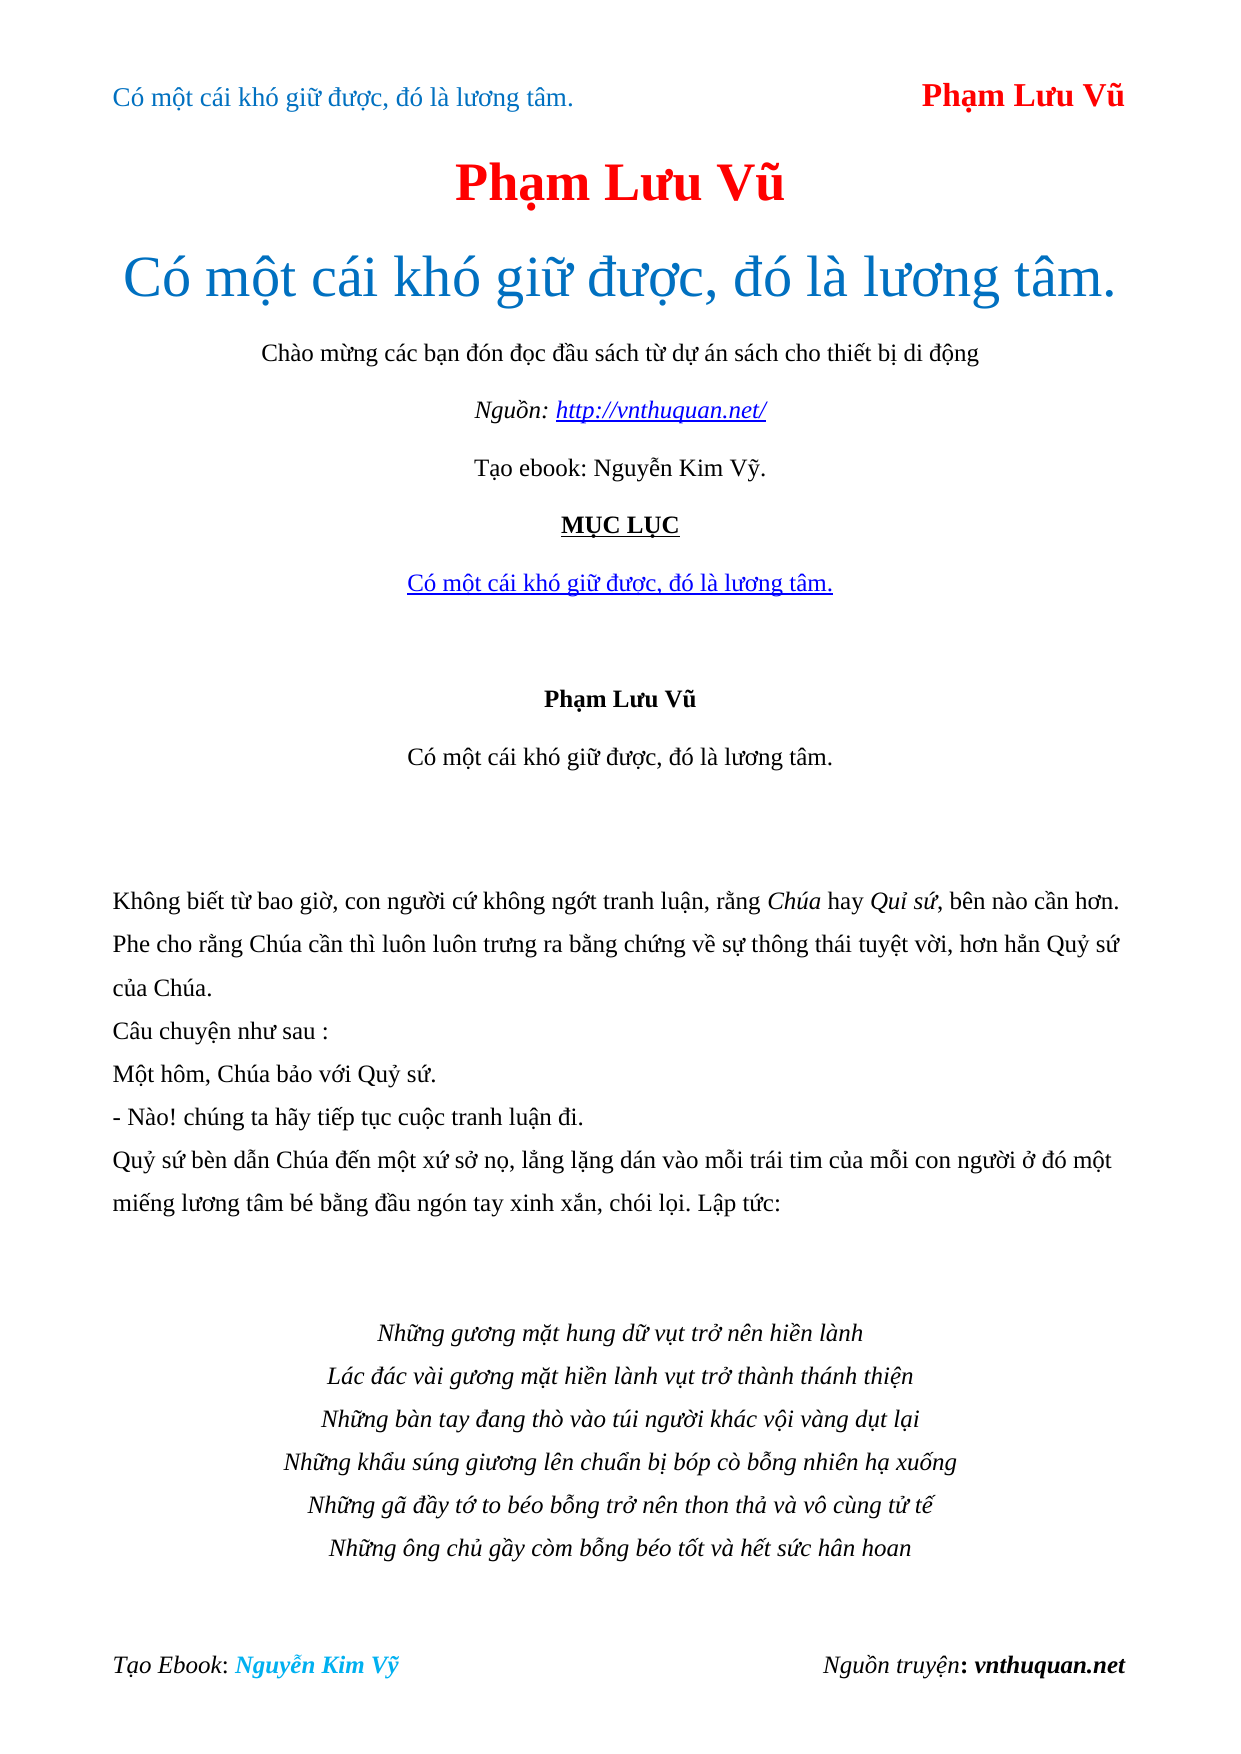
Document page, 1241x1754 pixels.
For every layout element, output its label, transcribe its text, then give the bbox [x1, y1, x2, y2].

text Phạm Lưu Vũ [112, 684, 1128, 713]
text Phạm Lưu Vũ [112, 150, 1128, 212]
text Chào mừng các bạn đón đọc đầu sách từ dự án sách cho thiết bị di động Nguồn: http://vnthuquan.net/ Tạo ebook: Nguyễn Kim Vỹ. [112, 338, 1128, 481]
text Có một cái khó giữ được, đó là lương tâm. [112, 742, 1128, 771]
text Có một cái khó giữ được, đó là lương tâm. [112, 568, 1128, 597]
text Những gương mặt hung dữ vụt trở nên hiền lành Lác đác vài gương mặt hiền lành vụt trở thành thánh thiện Những bàn tay đang thò vào túi người khác vội vàng dụt lại Những khẩu súng giương lên chuẩn bị bóp cò bỗng nhiên hạ xuống Những gã đầy tớ to béo bỗng trở nên thon thả và vô cùng tử tế Những ông chủ gầy còm bỗng béo tốt và hết sức hân hoan [112, 1318, 1128, 1562]
text Có một cái khó giữ được, đó là lương tâm. [112, 241, 1128, 308]
text MỤC LỤC [112, 511, 1128, 539]
text Không biết từ bao giờ, con người cứ không ngớt tranh luận, rằng Chúa hay Quỉ sứ, bên nào cần hơn. Phe cho rằng Chúa cần thì luôn luôn trưng ra bằng chứng về sự thông thái tuyệt vời, hơn hẳn Quỷ sứ của Chúa. Câu chuyện như sau : Một hôm, Chúa bảo với Quỷ sứ. - Nào! chúng ta hãy tiếp tục cuộc tranh luận đi. Quỷ sứ bèn dẫn Chúa đến một xứ sở nọ, lẳng lặng dán vào mỗi trái tim của mỗi con người ở đó một miếng lương tâm bé bằng đầu ngón tay xinh xắn, chói lọi. Lập tức: [112, 800, 1128, 1303]
